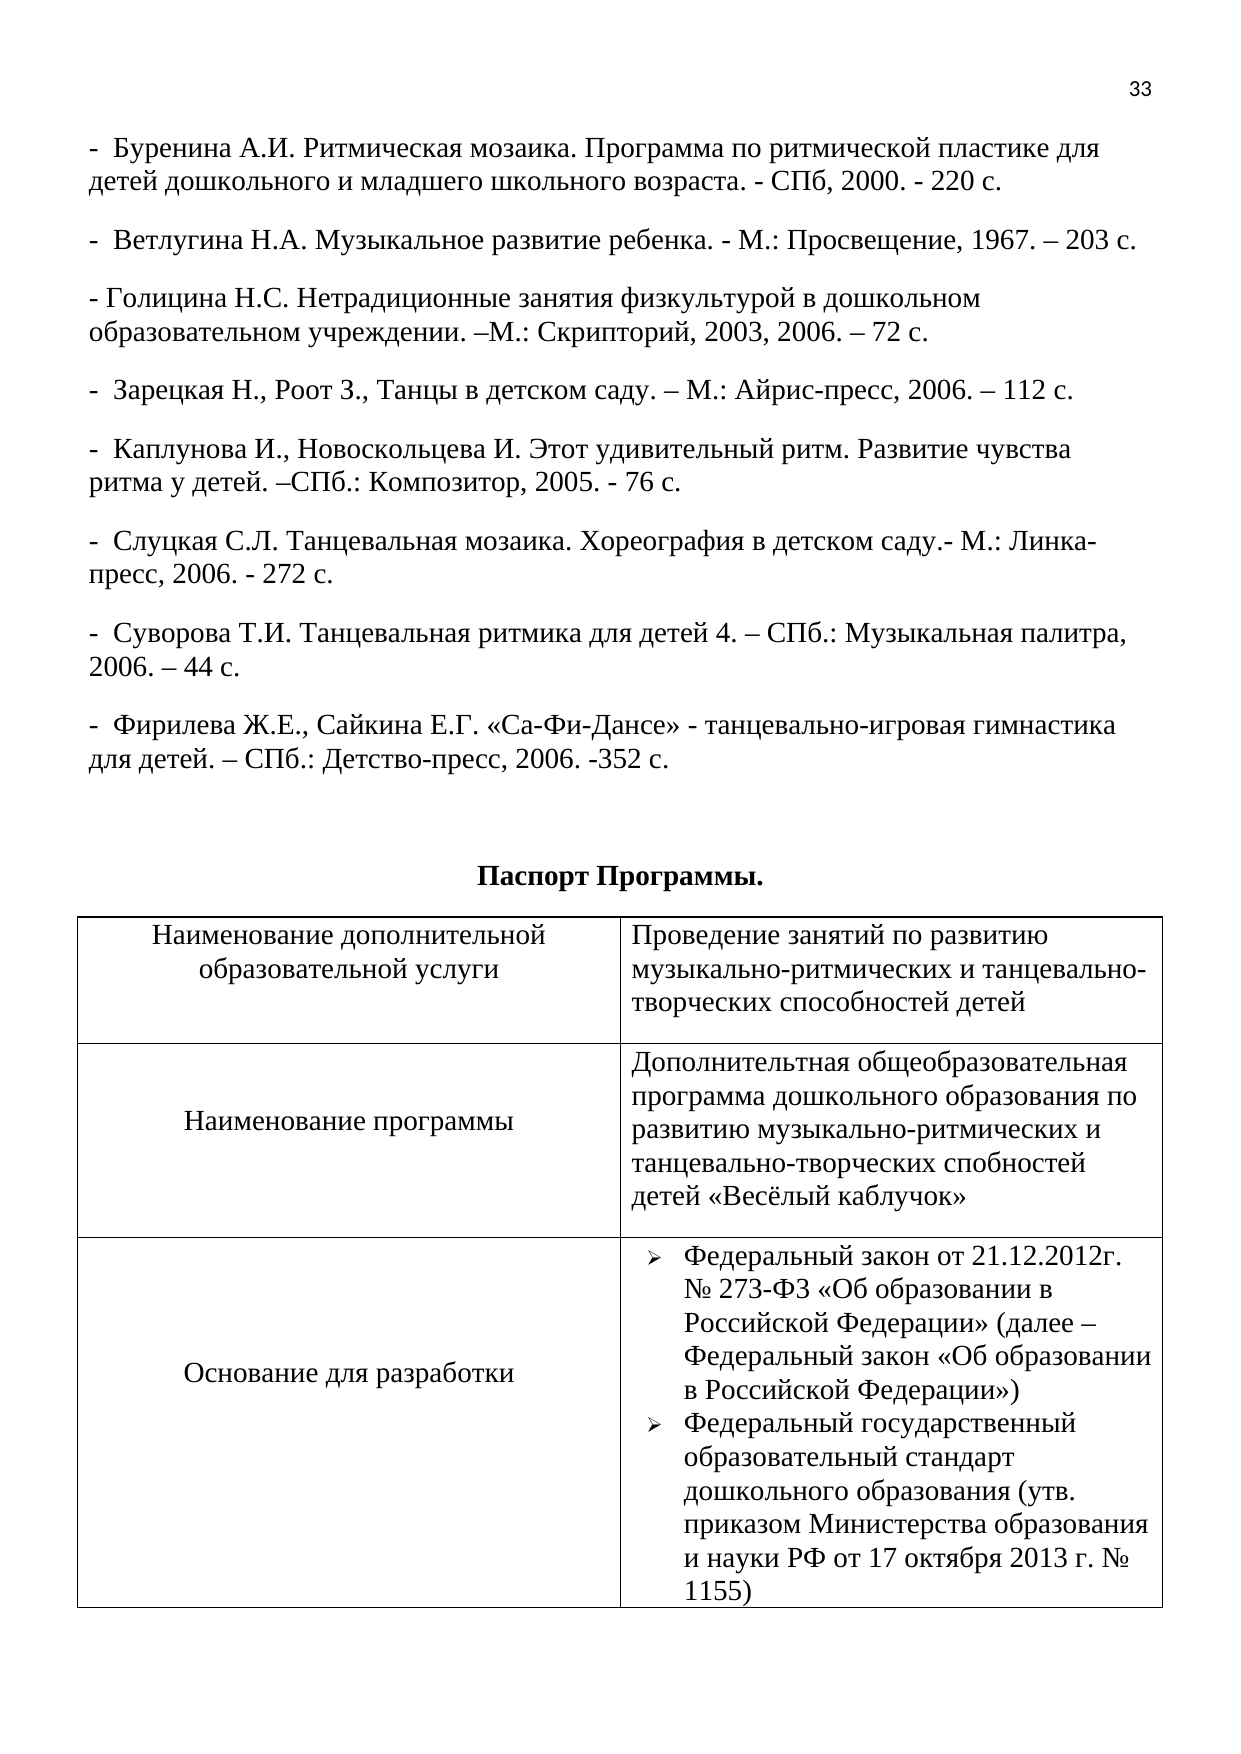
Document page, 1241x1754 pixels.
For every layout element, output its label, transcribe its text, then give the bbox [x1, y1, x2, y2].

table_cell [621, 1238, 1162, 1607]
table_cell Наименование программы [78, 1044, 620, 1237]
text - Буренина А.И. Ритмическая мозаика. Программа по ритмической пластике для детей дошкольного и младшего школьного возраста. - СПб, 2000. - 220 с. [89, 130, 1152, 197]
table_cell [78, 1238, 620, 1607]
text - Суворова Т.И. Танцевальная ритмика для детей 4. – СПб.: Музыкальная палитра, 2006. – 44 с. [89, 615, 1152, 682]
text - Фирилева Ж.Е., Сайкина Е.Г. «Са-Фи-Дансе» - танцевально-игровая гимнастика для детей. – СПб.: Детство-пресс, 2006. -352 с. [89, 707, 1152, 774]
table_header Проведение занятий по развитию музыкально-ритмических и танцевально-творческих способностей детей [621, 918, 1162, 1043]
table_header Наименование дополнительной образовательной услуги [78, 918, 620, 1043]
text - Голицина Н.С. Нетрадиционные занятия физкультурой в дошкольном образовательном учреждении. –М.: Скрипторий, 2003, 2006. – 72 с. [89, 280, 1152, 347]
text - Зарецкая Н., Роот З., Танцы в детском саду. – М.: Айрис-пресс, 2006. – 112 с. [89, 372, 1152, 406]
text - Каплунова И., Новоскольцева И. Этот удивительный ритм. Развитие чувства ритма у детей. –СПб.: Композитор, 2005. - 76 с. [89, 431, 1152, 498]
text - Ветлугина Н.А. Музыкальное развитие ребенка. - М.: Просвещение, 1967. – 203 с. [89, 222, 1152, 255]
text Паспорт Программы. [89, 858, 1152, 891]
text - Слуцкая С.Л. Танцевальная мозаика. Хореография в детском саду.- М.: Линка-пресс, 2006. - 272 с. [89, 523, 1152, 590]
table_cell Дополнительтная общеобразовательная программа дошкольного образования по развитию музыкально-ритмических и танцевально-творческих спобностей детей «Весёлый каблучок» [621, 1044, 1162, 1237]
